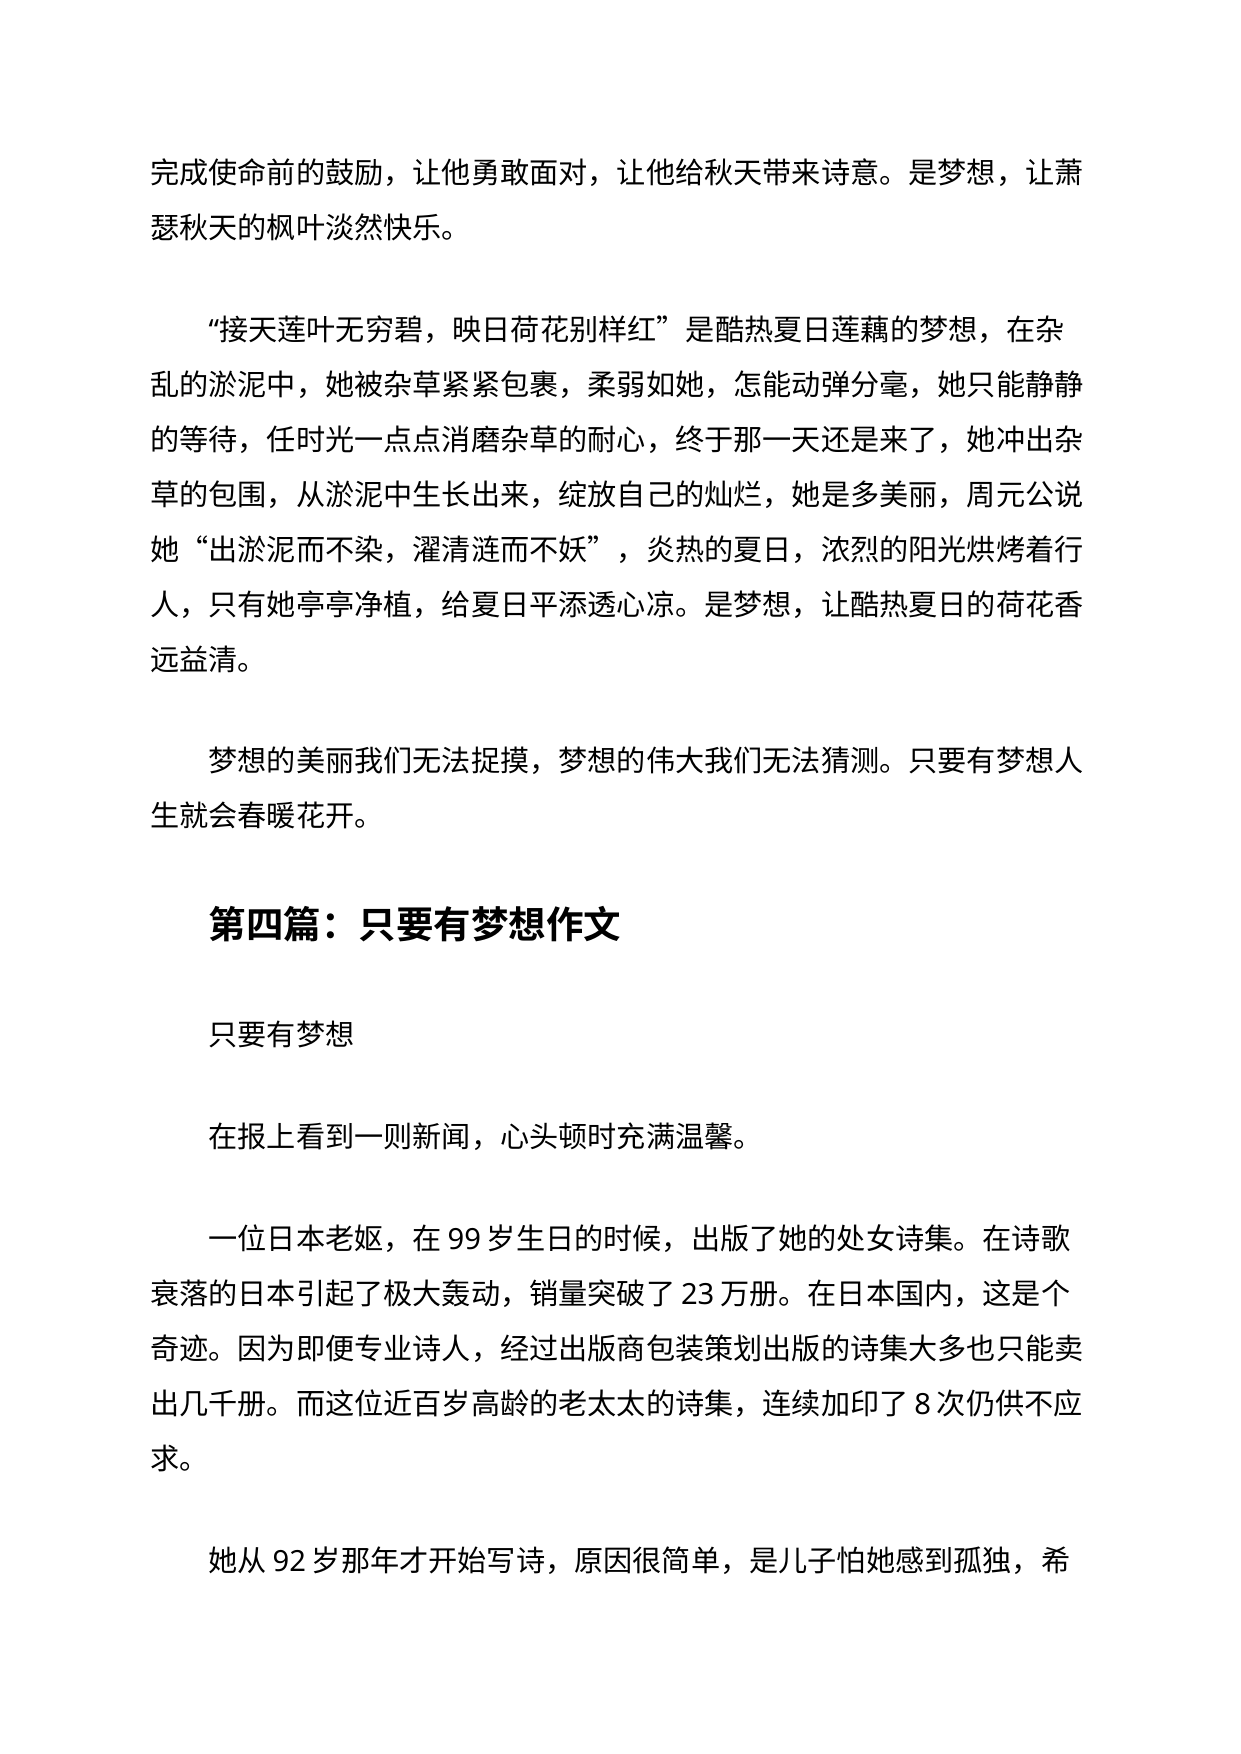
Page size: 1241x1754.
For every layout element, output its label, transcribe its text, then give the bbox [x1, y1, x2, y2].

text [150, 150, 1090, 247]
text 第四篇：只要有梦想作文 [150, 894, 1090, 949]
text 在报上看到一则新闻，心头顿时充满温馨。 [150, 1114, 1090, 1156]
text 一位日本老妪，在99岁生日的时候，出版了她的处女诗集。在诗歌衰落的日本引起了极大轰动，销量突破了23万册。在日本国内，这是个奇迹。因为即便专业诗人，经过出版商包装策划出版的诗集大多也只能卖出几千册。而这位近百岁高龄的老太太的诗集，连续加印了8次仍供不应求。 [150, 1216, 1090, 1478]
text 只要有梦想 [150, 1012, 1090, 1054]
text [150, 1537, 1090, 1579]
text 梦想的美丽我们无法捉摸，梦想的伟大我们无法猜测。只要有梦想人生就会春暖花开。 [150, 738, 1090, 835]
text “接天莲叶无穷碧，映日荷花别样红”是酷热夏日莲藕的梦想，在杂乱的淤泥中，她被杂草紧紧包裹，柔弱如她，怎能动弹分毫，她只能静静的等待，任时光一点点消磨杂草的耐心，终于那一天还是来了，她冲出杂草的包围，从淤泥中生长出来，绽放自己的灿烂，她是多美丽，周元公说她“出淤泥而不染，濯清涟而不妖”，炎热的夏日，浓烈的阳光烘烤着行人，只有她亭亭净植，给夏日平添透心凉。是梦想，让酷热夏日的荷花香远益清。 [150, 307, 1090, 678]
